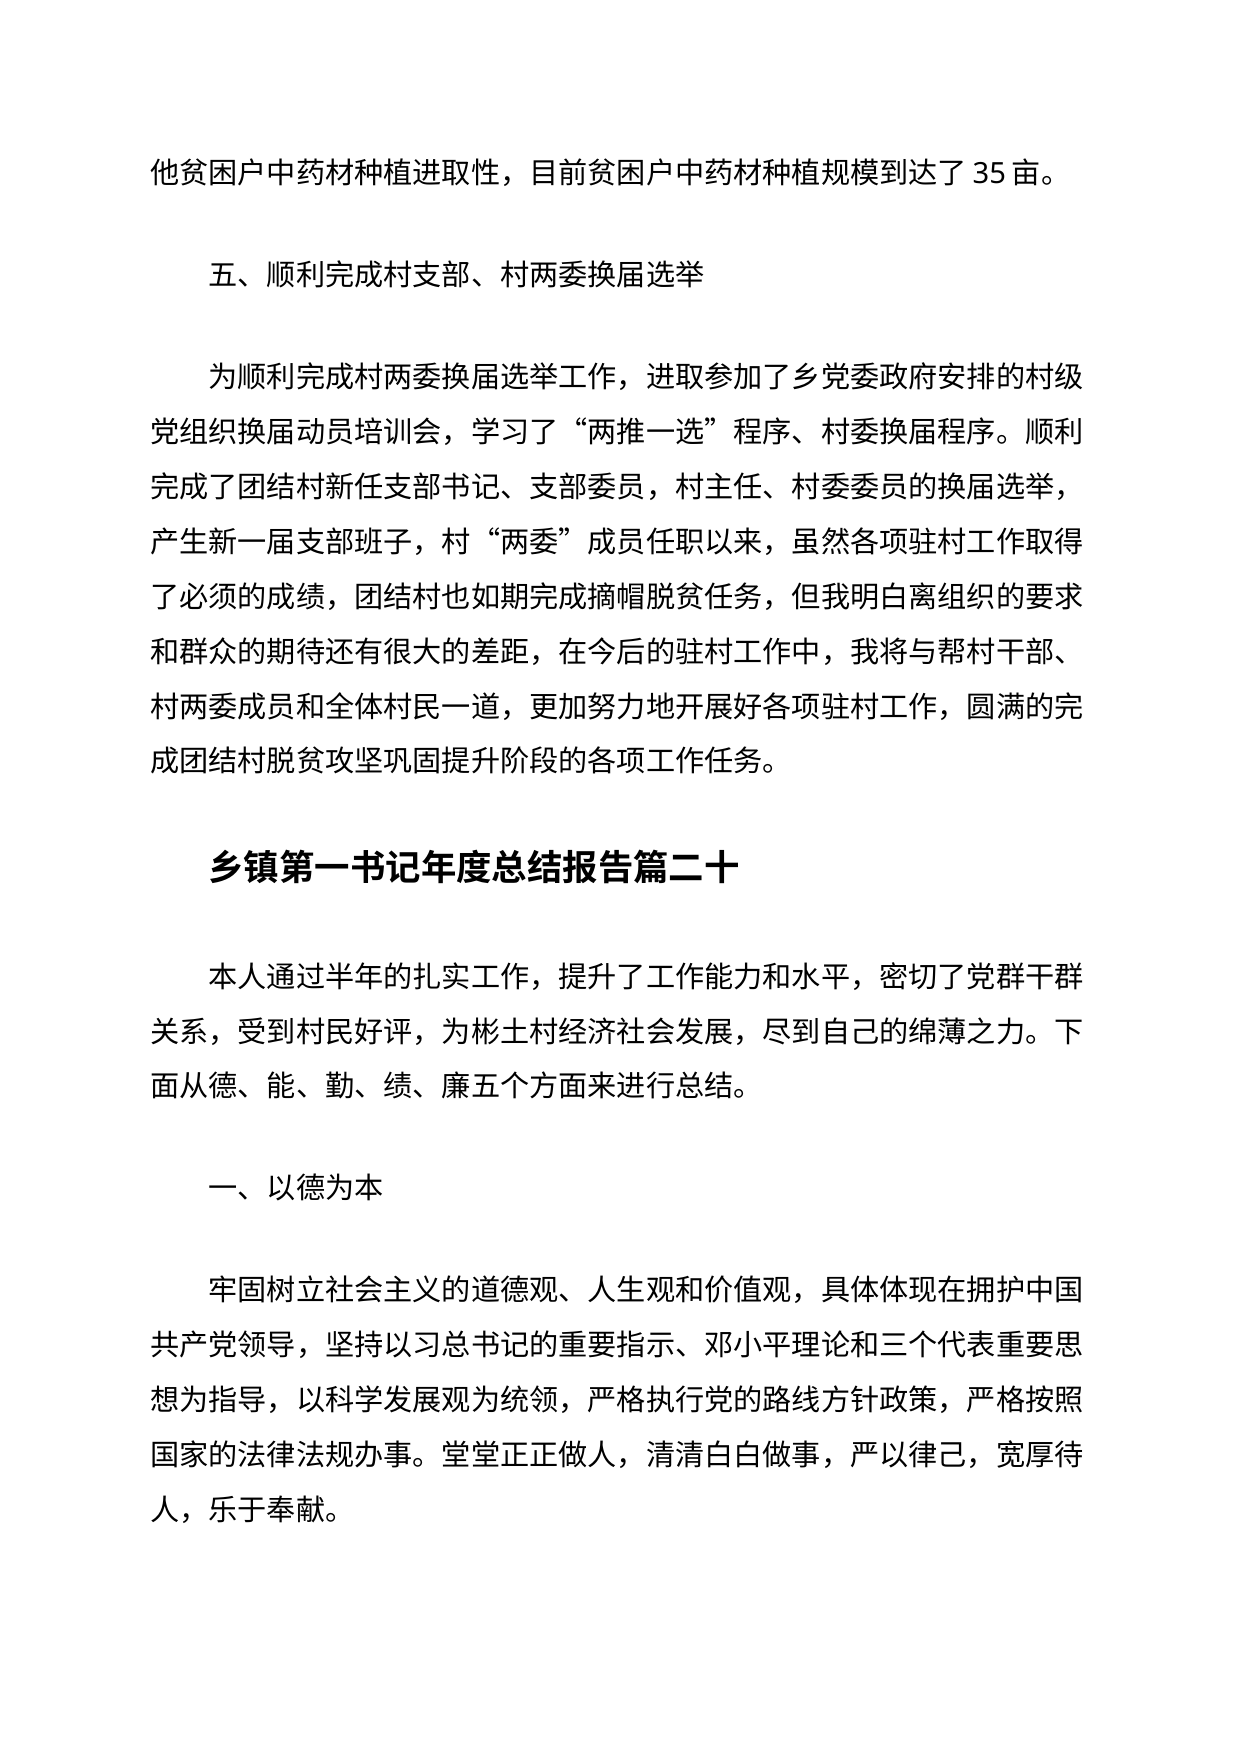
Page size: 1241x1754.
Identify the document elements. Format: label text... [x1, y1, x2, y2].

text 牢固树立社会主义的道德观、人生观和价值观，具体体现在拥护中国共产党领导，坚持以习总书记的重要指示、邓小平理论和三个代表重要思想为指导，以科学发展观为统领，严格执行党的路线方针政策，严格按照国家的法律法规办事。堂堂正正做人，清清白白做事，严以律己，宽厚待人，乐于奉献。 [150, 1267, 1090, 1528]
text 本人通过半年的扎实工作，提升了工作能力和水平，密切了党群干群关系，受到村民好评，为彬土村经济社会发展，尽到自己的绵薄之力。下面从德、能、勤、绩、廉五个方面来进行总结。 [150, 953, 1090, 1105]
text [150, 150, 1090, 192]
text 乡镇第一书记年度总结报告篇二十 [150, 840, 1090, 891]
text 五、顺利完成村支部、村两委换届选举 [150, 252, 1090, 294]
text 为顺利完成村两委换届选举工作，进取参加了乡党委政府安排的村级党组织换届动员培训会，学习了“两推一选”程序、村委换届程序。顺利完成了团结村新任支部书记、支部委员，村主任、村委委员的换届选举，产生新一届支部班子，村“两委”成员任职以来，虽然各项驻村工作取得了必须的成绩，团结村也如期完成摘帽脱贫任务，但我明白离组织的要求和群众的期待还有很大的差距，在今后的驻村工作中，我将与帮村干部、村两委成员和全体村民一道，更加努力地开展好各项驻村工作，圆满的完成团结村脱贫攻坚巩固提升阶段的各项工作任务。 [150, 354, 1090, 780]
text 一、以德为本 [150, 1165, 1090, 1207]
